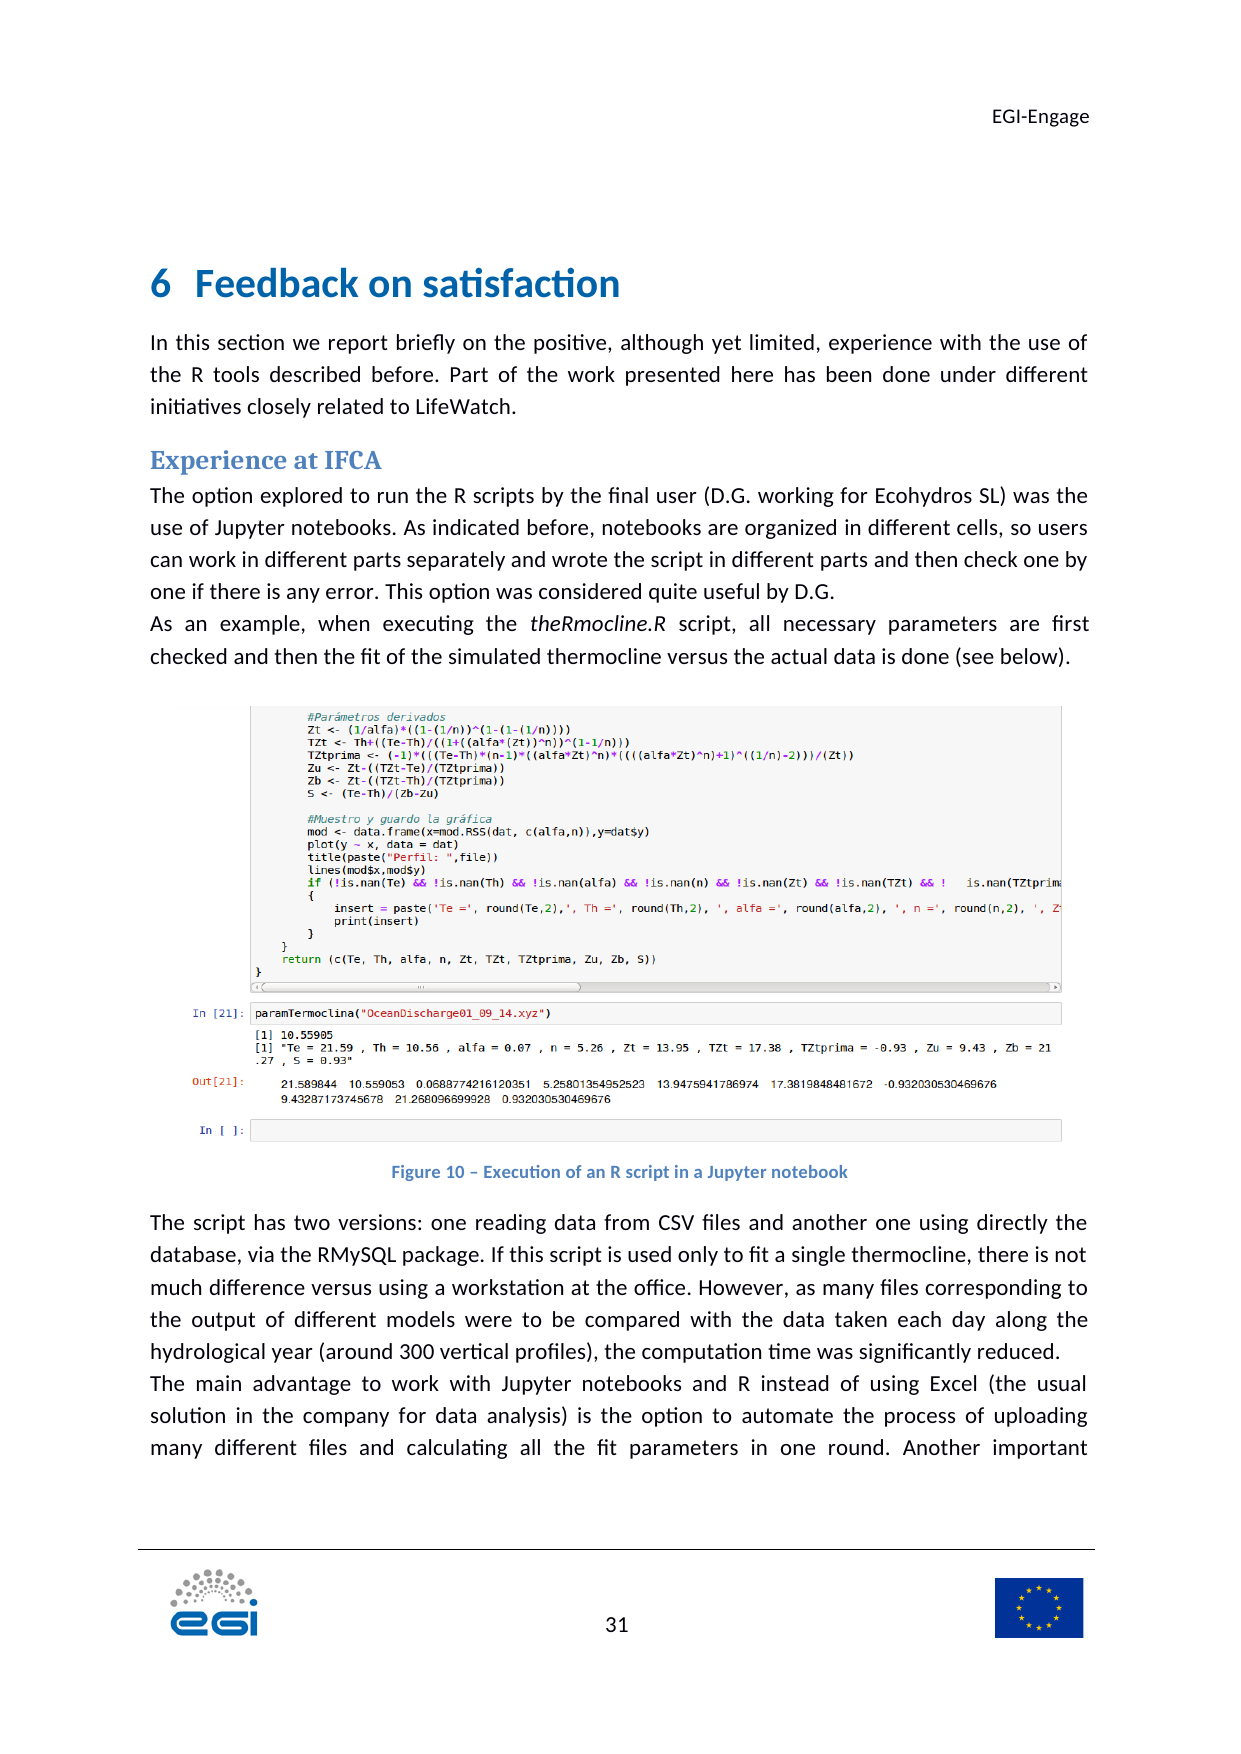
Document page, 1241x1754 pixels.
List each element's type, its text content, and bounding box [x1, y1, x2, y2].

text Figure 10 – Execution of an R script in a Jupyter notebook [150, 1160, 1090, 1183]
text Feedback on satisfaction [150, 257, 1090, 308]
text The option explored to run the R scripts by the final user (D.G. working for Ecohydros SL) was the use of Jupyter notebooks. As indicated before, notebooks are organized in different cells, so users can work in different parts separately and wrote the script in different parts and then check one by one if there is any error. This option was considered quite useful by D.G. [150, 481, 1090, 605]
text In this section we report briefly on the positive, although yet limited, experience with the use of the R tools described before. Part of the work presented here has been done under different initiatives closely related to LifeWatch. [150, 328, 1090, 420]
text As an example, when executing the theRmocline.R script, all necessary parameters are first checked and then the fit of the simulated thermocline versus the actual data is done (see below). [150, 609, 1090, 670]
text The script has two versions: one reading data from CSV files and another one using directly the database, via the RMySQL package. If this script is used only to fit a single thermocline, there is not much difference versus using a workstation at the office. However, as many files corresponding to the output of different models were to be compared with the data taken each day along the hydrological year (around 300 vertical profiles), the computation time was significantly reduced. [150, 1208, 1090, 1365]
picture [995, 1578, 1084, 1638]
picture [177, 706, 1064, 1157]
picture [150, 1567, 276, 1638]
subtitle Experience at IFCA [150, 445, 1090, 476]
